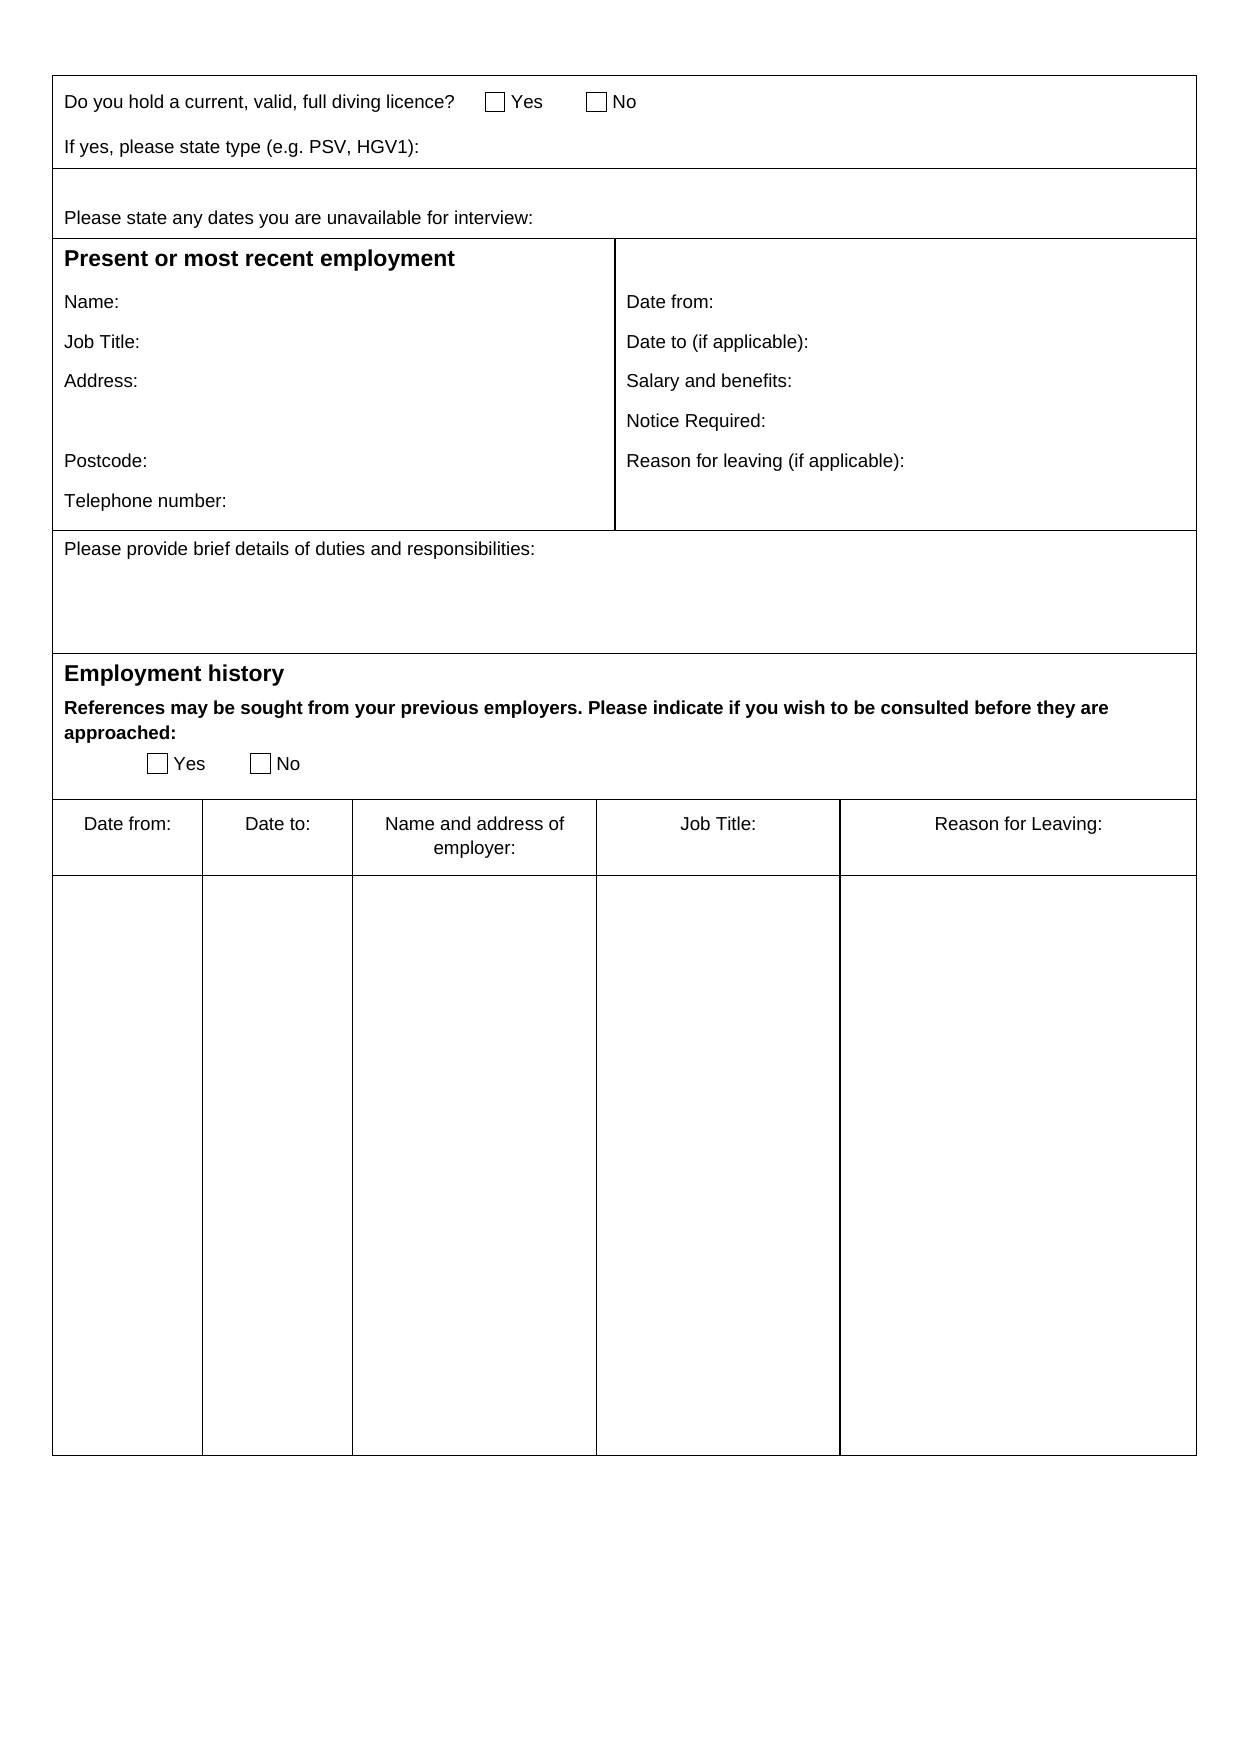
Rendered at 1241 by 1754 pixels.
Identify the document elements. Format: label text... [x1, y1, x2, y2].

table_cell [53, 876, 202, 1455]
table_cell [841, 876, 1196, 1455]
table_cell Do you hold a current, valid, full diving licence? Yes No If yes, please state type (e.g. PSV, HGV1): [53, 76, 1196, 168]
table_cell Date from: [53, 800, 202, 875]
table_cell [203, 876, 352, 1455]
table_cell [353, 876, 596, 1455]
table_cell Present or most recent employment Name: Job Title: Address: Postcode: Telephone number: [53, 239, 614, 530]
table_cell Date from: Date to (if applicable): Salary and benefits: Notice Required: Reason for leaving (if applicable): [616, 239, 1196, 530]
table_cell Date to: [203, 800, 352, 875]
table_cell Please state any dates you are unavailable for interview: [53, 169, 1196, 238]
table_cell Employment history References may be sought from your previous employers. Please indicate if you wish to be consulted before they are approached: Yes No [53, 654, 1196, 799]
table_cell Reason for Leaving: [841, 800, 1196, 875]
table_cell Please provide brief details of duties and responsibilities: [53, 531, 1196, 653]
table_cell Job Title: [597, 800, 839, 875]
table_cell [597, 876, 839, 1455]
table_cell Name and address of employer: [353, 800, 596, 875]
